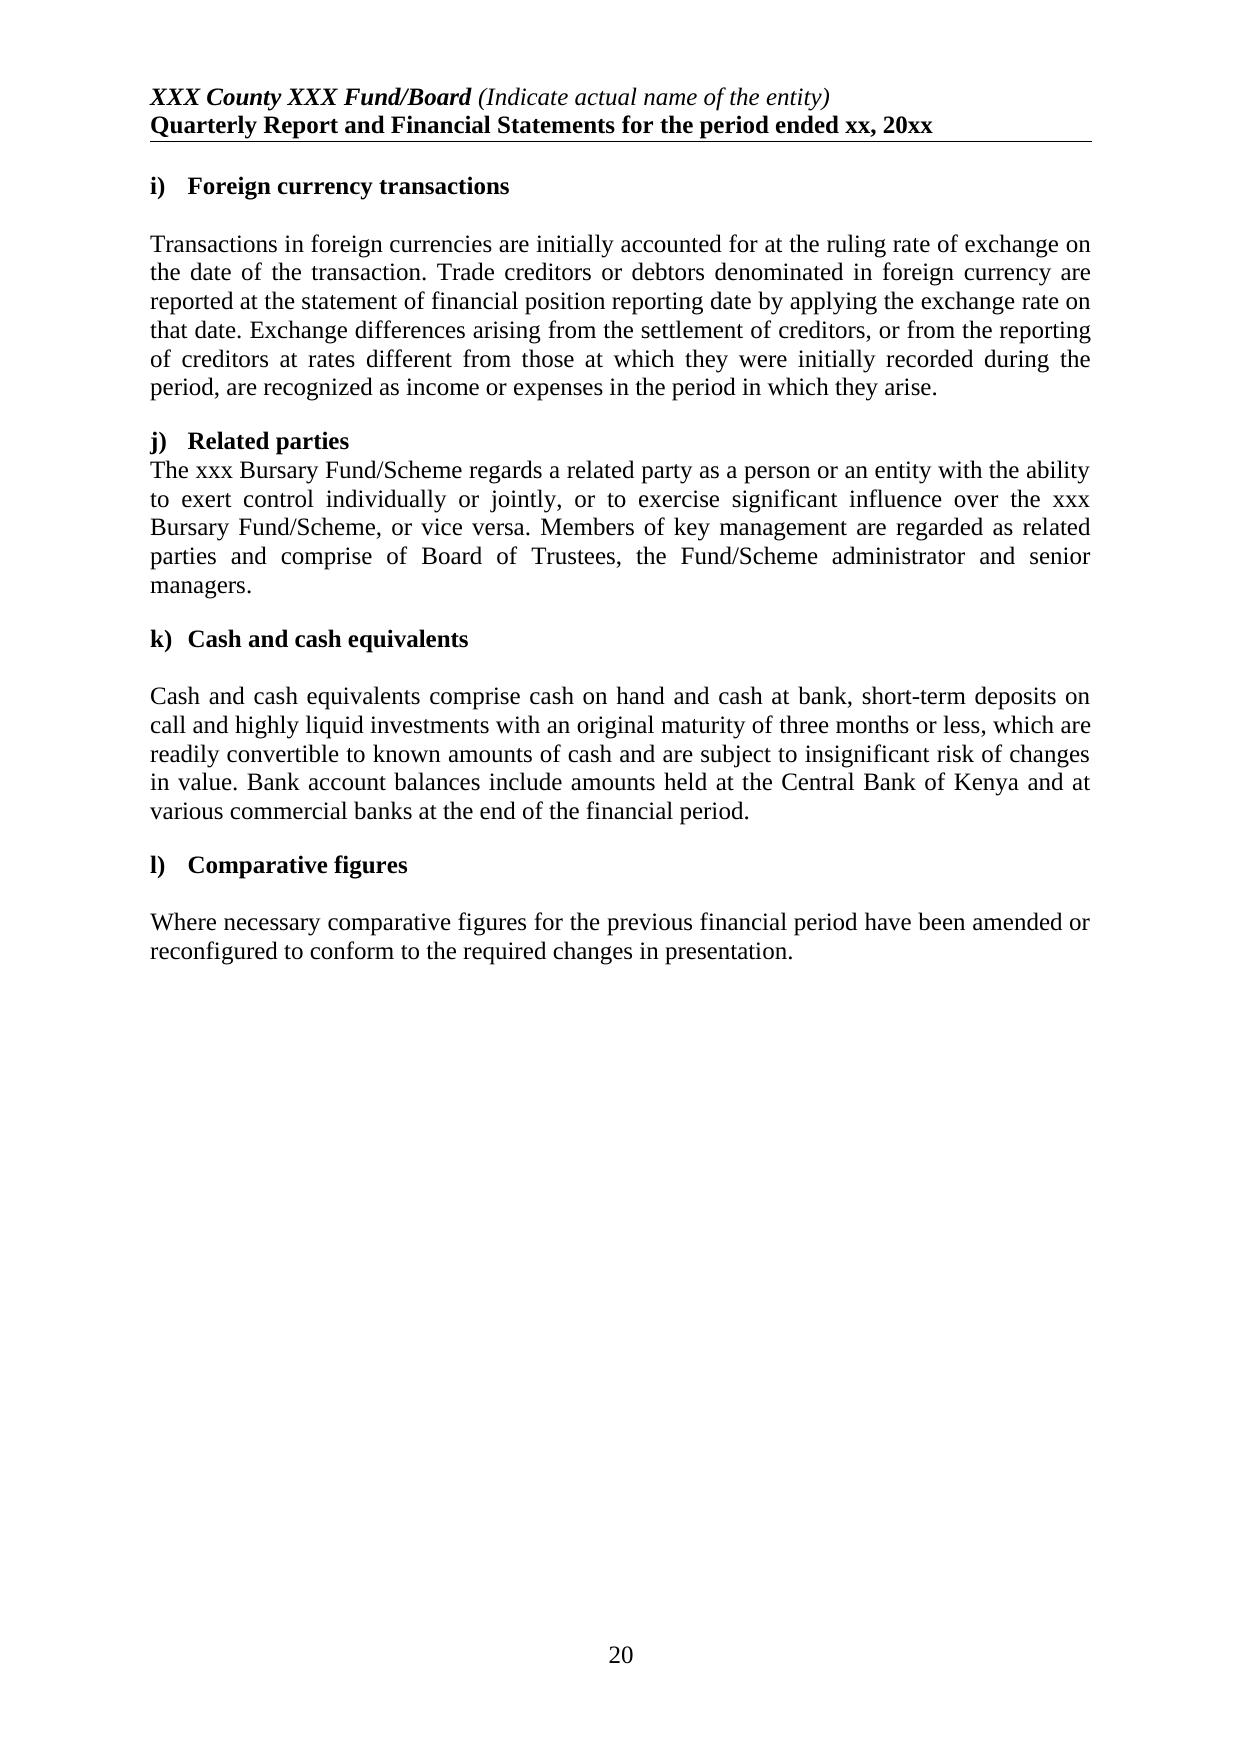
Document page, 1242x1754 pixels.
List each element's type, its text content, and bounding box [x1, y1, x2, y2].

text Transactions in foreign currencies are initially accounted for at the ruling rate of exchange on the date of the transaction. Trade creditors or debtors denominated in foreign currency are reported at the statement of financial position reporting date by applying the exchange rate on that date. Exchange differences arising from the settlement of creditors, or from the reporting of creditors at rates different from those at which they were initially recorded during the period, are recognized as income or expenses in the period in which they arise. [150, 229, 1092, 401]
list Foreign currency transactions [150, 171, 1092, 200]
list Comparative figures [150, 850, 1092, 879]
list Cash and cash equivalents [150, 624, 1092, 652]
text The xxx Bursary Fund/Scheme regards a related party as a person or an entity with the ability to exert control individually or jointly, or to exercise significant influence over the xxx Bursary Fund/Scheme, or vice versa. Members of key management are regarded as related parties and comprise of Board of Trustees, the Fund/Scheme administrator and senior managers. [150, 455, 1092, 599]
text Cash and cash equivalents comprise cash on hand and cash at bank, short-term deposits on call and highly liquid investments with an original maturity of three months or less, which are readily convertible to known amounts of cash and are subject to insignificant risk of changes in value. Bank account balances include amounts held at the Central Bank of Kenya and at various commercial banks at the end of the financial period. [150, 681, 1092, 825]
list Related parties [150, 426, 1092, 455]
text Where necessary comparative figures for the previous financial period have been amended or reconfigured to conform to the required changes in presentation. [150, 907, 1092, 965]
